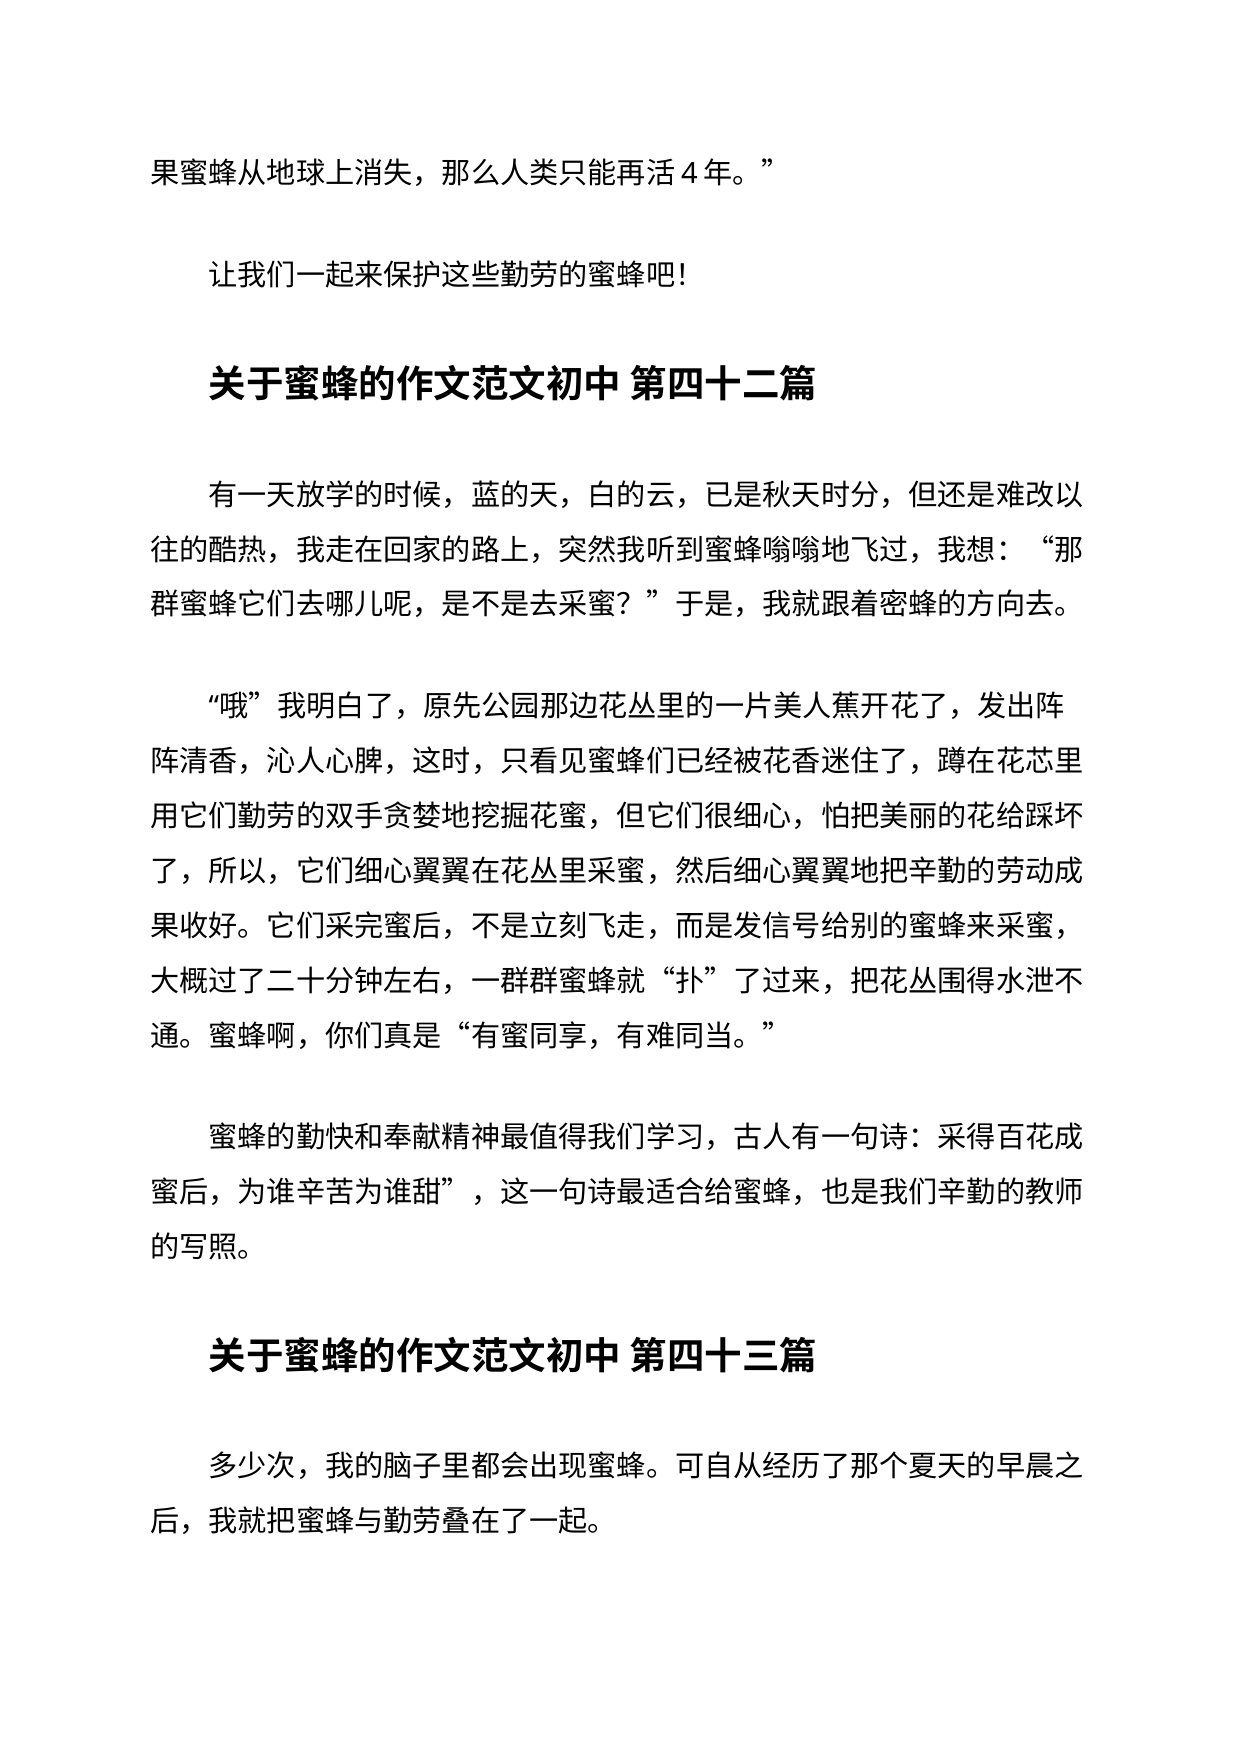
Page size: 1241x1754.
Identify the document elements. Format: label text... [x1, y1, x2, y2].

text 让我们一起来保护这些勤劳的蜜蜂吧！ [150, 252, 1090, 294]
text 关于蜜蜂的作文范文初中 第四十三篇 [150, 1326, 1090, 1380]
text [150, 150, 1090, 192]
text 关于蜜蜂的作文范文初中 第四十二篇 [150, 354, 1090, 408]
text 多少次，我的脑子里都会出现蜜蜂。可自从经历了那个夏天的早晨之后，我就把蜜蜂与勤劳叠在了一起。 [150, 1443, 1090, 1540]
text “哦”我明白了，原先公园那边花丛里的一片美人蕉开花了，发出阵阵清香，沁人心脾，这时，只看见蜜蜂们已经被花香迷住了，蹲在花芯里用它们勤劳的双手贪婪地挖掘花蜜，但它们很细心，怕把美丽的花给踩坏了，所以，它们细心翼翼在花丛里采蜜，然后细心翼翼地把辛勤的劳动成果收好。它们采完蜜后，不是立刻飞走，而是发信号给别的蜜蜂来采蜜，大概过了二十分钟左右，一群群蜜蜂就“扑”了过来，把花丛围得水泄不通。蜜蜂啊，你们真是“有蜜同享，有难同当。” [150, 683, 1090, 1054]
text 有一天放学的时候，蓝的天，白的云，已是秋天时分，但还是难改以往的酷热，我走在回家的路上，突然我听到蜜蜂嗡嗡地飞过，我想：“那群蜜蜂它们去哪儿呢，是不是去采蜜？”于是，我就跟着密蜂的方向去。 [150, 471, 1090, 623]
text 蜜蜂的勤快和奉献精神最值得我们学习，古人有一句诗：采得百花成蜜后，为谁辛苦为谁甜”，这一句诗最适合给蜜蜂，也是我们辛勤的教师的写照。 [150, 1114, 1090, 1266]
